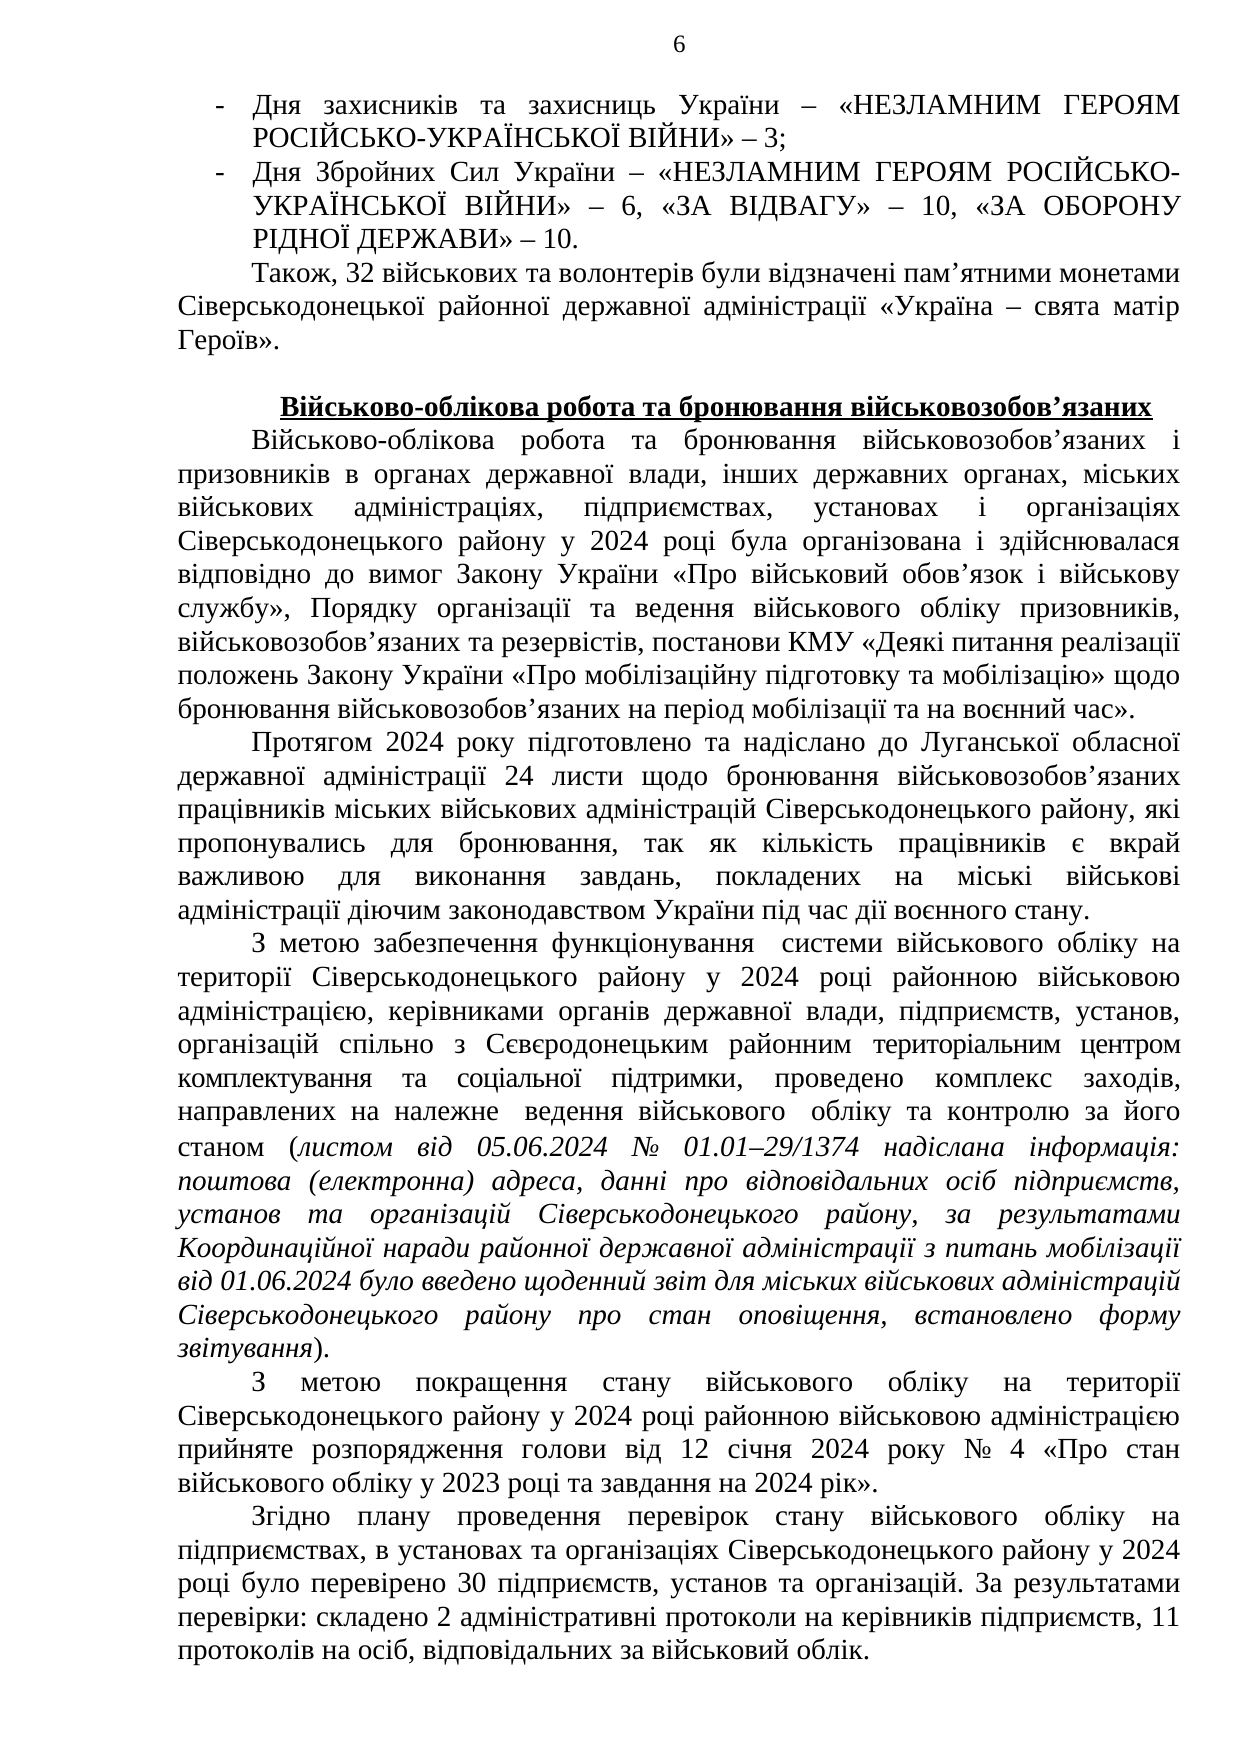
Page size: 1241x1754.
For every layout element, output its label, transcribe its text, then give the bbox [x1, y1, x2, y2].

text Також, 32 військових та волонтерів були відзначені пам’ятними монетами Сіверськодонецької районної державної адміністрації «Україна – свята матір Героїв». [177, 255, 1181, 355]
text Протягом 2024 року підготовлено та надіслано до Луганської обласної державної адміністрації 24 листи щодо бронювання військовозобов’язаних працівників міських військових адміністрацій Сіверськодонецького району, які пропонувались для бронювання, так як кількість працівників є вкрай важливою для виконання завдань, покладених на міські військові адміністрації діючим законодавством України під час дії воєнного стану. [177, 724, 1181, 926]
list Дня захисників та захисниць України – «НЕЗЛАМНИМ ГЕРОЯМ РОСІЙСЬКО-УКРАЇНСЬКОЇ ВІЙНИ» – 3; [215, 87, 1181, 154]
text Згідно плану проведення перевірок стану військового обліку на підприємствах, в установах та організаціях Сіверськодонецького району у 2024 році було перевірено 30 підприємств, установ та організацій. За результатами перевірки: складено 2 адміністративні протоколи на керівників підприємств, 11 протоколів на осіб, відповідальних за військовий облік. [177, 1498, 1181, 1666]
text З метою покращення стану військового обліку на території Сіверськодонецького району у 2024 році районною військовою адміністрацією прийняте розпорядження голови від 12 січня 2024 року № 4 «Про стан військового обліку у 2023 році та завдання на 2024 рік». [177, 1364, 1181, 1498]
text Військово-облікова робота та бронювання військовозобов’язаних і призовників в органах державної влади, інших державних органах, міських військових адміністраціях, підприємствах, установах і організаціях Сіверськодонецького району у 2024 році була організована і здійснювалася відповідно до вимог Закону України «Про військовий обов’язок і військову службу», Порядку організації та ведення військового обліку призовників, військовозобов’язаних та резервістів, постанови КМУ «Деякі питання реалізації положень Закону України «Про мобілізаційну підготовку та мобілізацію» щодо бронювання військовозобов’язаних на період мобілізації та на воєнний час». [177, 422, 1181, 724]
list Дня Збройних Сил України – «НЕЗЛАМНИМ ГЕРОЯМ РОСІЙСЬКО-УКРАЇНСЬКОЇ ВІЙНИ» – 6, «ЗА ВІДВАГУ» – 10, «ЗА ОБОРОНУ РІДНОЇ ДЕРЖАВИ» – 10. [215, 154, 1181, 255]
text Військово-облікова робота та бронювання військовозобов’язаних [177, 389, 1181, 422]
text З метою забезпечення функціонування системи військового обліку на території Сіверськодонецького району у 2024 році районною військовою адміністрацією, керівниками органів державної влади, підприємств, установ, організацій спільно з Сєвєродонецьким районним територіальним центром комплектування та соціальної підтримки, проведено комплекс заходів, направлених на належне ведення військового обліку та контролю за його станом (листом від 05.06.2024 № 01.01–29/1374 надіслана інформація: поштова (електронна) адреса, данні про відповідальних осіб підприємств, установ та організацій Сіверськодонецького району, за результатами Координаційної наради районної державної адміністрації з питань мобілізації від 01.06.2024 було введено щоденний звіт для міських військових адміністрацій Сіверськодонецького району про стан оповіщення, встановлено форму звітування). [177, 926, 1181, 1364]
